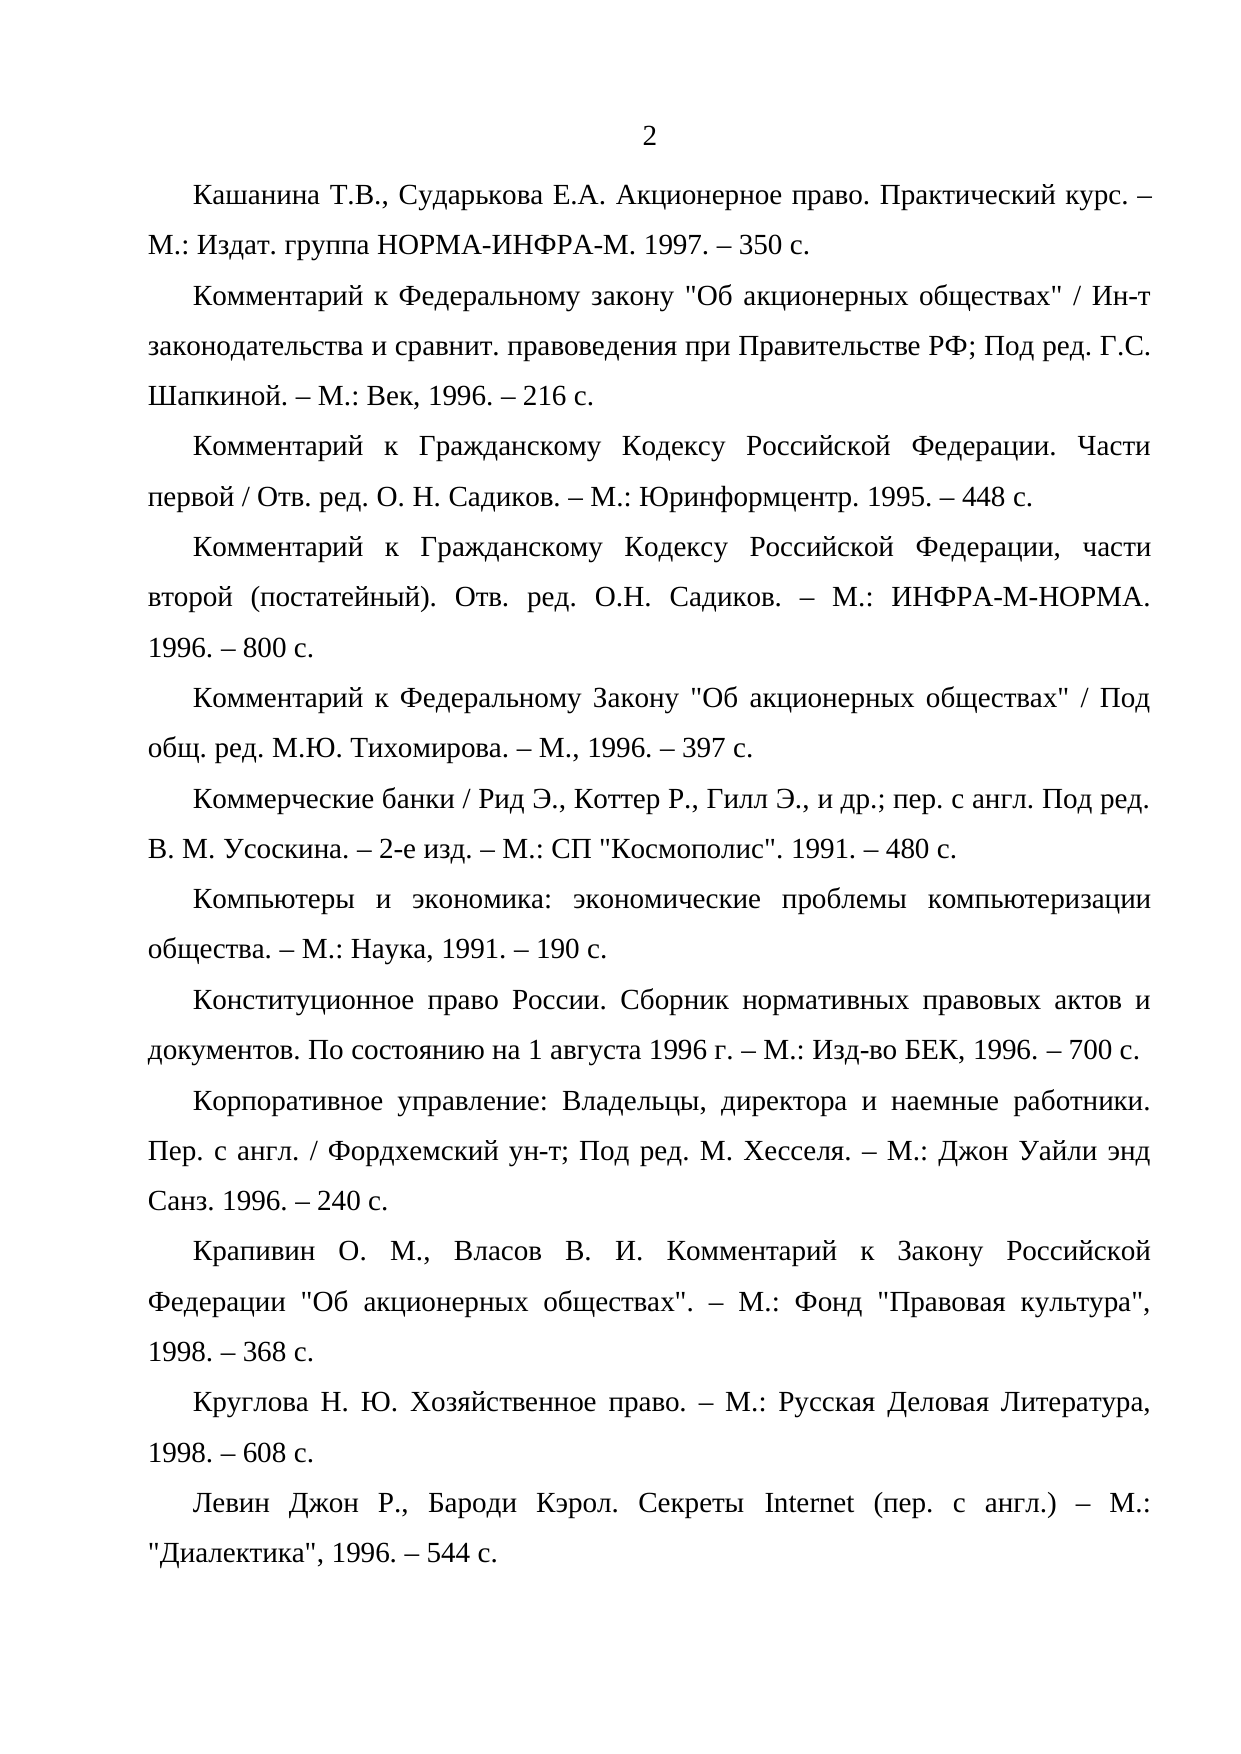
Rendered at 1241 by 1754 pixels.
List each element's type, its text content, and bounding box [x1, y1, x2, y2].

list Левин Джон Р., Бароди Кэрол. Секреты Internet (пер. с англ.) – М.: "Диалектика", 1996. – 544 с. [148, 1485, 1152, 1569]
list Комментарий к Федеральному закону "Об акционерных обществах" / Ин-т законодательства и сравнит. правоведения при Правительстве РФ; Под ред. Г.С. Шапкиной. – М.: Век, 1996. – 216 с. [148, 278, 1152, 412]
list Конституционное право России. Сборник нормативных правовых актов и документов. По состоянию на 1 августа 1996 г. – М.: Изд-во БЕК, 1996. – 700 с. [148, 982, 1152, 1066]
list Компьютеры и экономика: экономические проблемы компьютеризации общества. – M.: Наука, 1991. – 190 с. [148, 882, 1152, 965]
list Комментарий к Гражданскому Кодексу Российской Федерации, части второй (постатейный). Отв. ред. О.Н. Садиков. – М.: ИНФРА-М-НОРМА. 1996. – 800 с. [148, 529, 1152, 663]
list Комментарий к Гражданскому Кодексу Российской Федерации. Части первой / Отв. ред. О. Н. Садиков. – М.: Юринформцентр. 1995. – 448 с. [148, 429, 1152, 513]
list Крапивин О. М., Власов В. И. Комментарий к Закону Российской Федерации "Об акционерных обществах". – М.: Фонд "Правовая культура", 1998. – 368 с. [148, 1234, 1152, 1368]
list Корпоративное управление: Владельцы, директора и наемные работники. Пер. с англ. / Фордхемский ун-т; Под ред. М. Хесселя. – М.: Джон Уайли энд Санз. 1996. – 240 с. [148, 1083, 1152, 1217]
list Коммерческие банки / Рид Э., Коттер Р., Гилл Э., и др.; пер. с англ. Под ред. В. М. Усоскина. – 2-е изд. – М.: СП "Космополис". 1991. – 480 с. [148, 781, 1152, 865]
list Комментарий к Федеральному Закону "Об акционерных обществах" / Под общ. ред. М.Ю. Тихомирова. – М., 1996. – 397 с. [148, 680, 1152, 764]
list Кашанина Т.В., Сударькова Е.А. Акционерное право. Практический курс. – М.: Издат. группа НОРМА-ИНФРА-М. 1997. – 350 с. [148, 177, 1152, 261]
list Круглова Н. Ю. Хозяйственное право. – М.: Русская Деловая Литература, 1998. – 608 с. [148, 1385, 1152, 1468]
